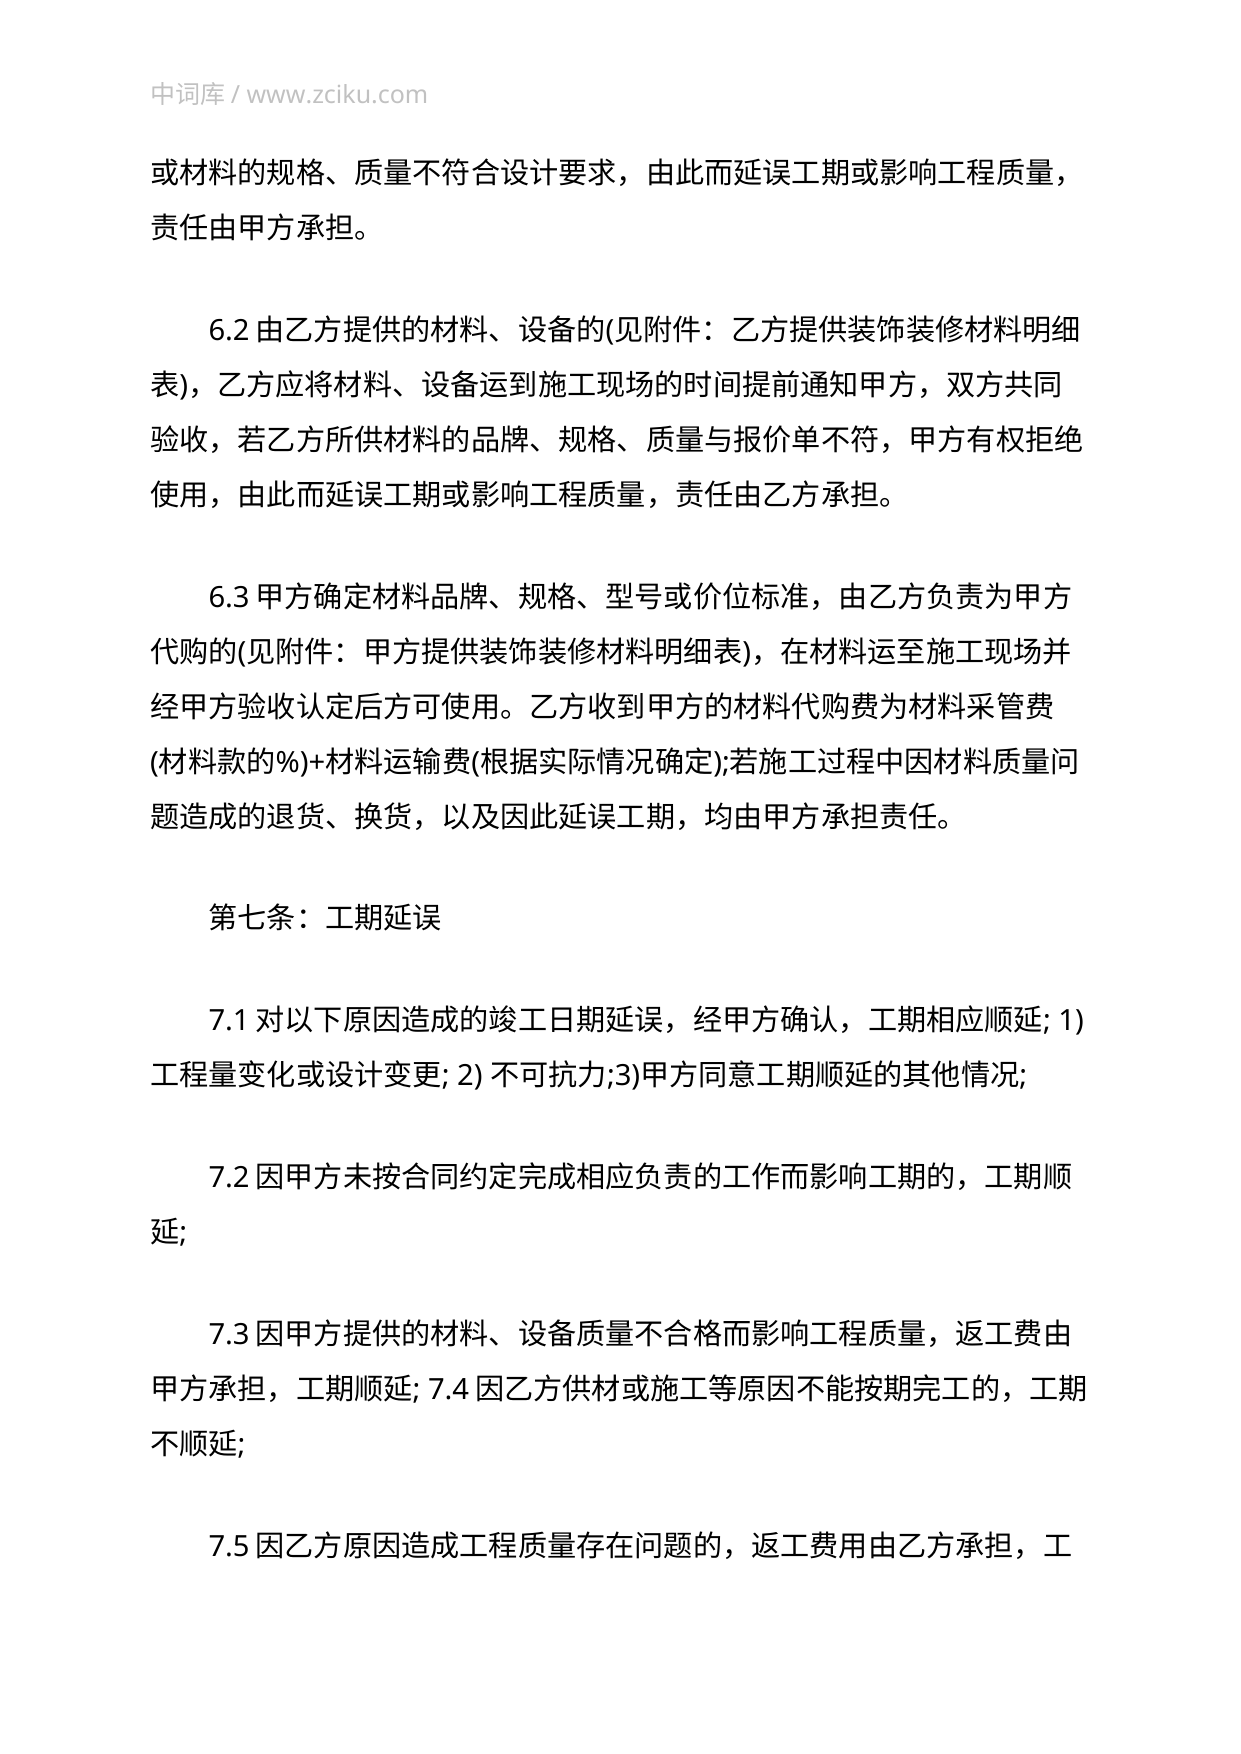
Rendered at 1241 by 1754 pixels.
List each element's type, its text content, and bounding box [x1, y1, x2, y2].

text 6.3甲方确定材料品牌、规格、型号或价位标准，由乙方负责为甲方代购的(见附件：甲方提供装饰装修材料明细表)，在材料运至施工现场并经甲方验收认定后方可使用。乙方收到甲方的材料代购费为材料采管费(材料款的%)+材料运输费(根据实际情况确定);若施工过程中因材料质量问题造成的退货、换货，以及因此延误工期，均由甲方承担责任。 [150, 573, 1090, 836]
text 7.1对以下原因造成的竣工日期延误，经甲方确认，工期相应顺延; 1) 工程量变化或设计变更; 2) 不可抗力;3)甲方同意工期顺延的其他情况; [150, 997, 1090, 1094]
text 6.2由乙方提供的材料、设备的(见附件：乙方提供装饰装修材料明细表)，乙方应将材料、设备运到施工现场的时间提前通知甲方，双方共同验收，若乙方所供材料的品牌、规格、质量与报价单不符，甲方有权拒绝使用，由此而延误工期或影响工程质量，责任由乙方承担。 [150, 307, 1090, 514]
text 7.2因甲方未按合同约定完成相应负责的工作而影响工期的，工期顺延; [150, 1154, 1090, 1251]
text 第七条：工期延误 [150, 895, 1090, 937]
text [150, 1523, 1090, 1565]
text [150, 150, 1090, 247]
text 7.3因甲方提供的材料、设备质量不合格而影响工程质量，返工费由甲方承担，工期顺延; 7.4因乙方供材或施工等原因不能按期完工的，工期不顺延; [150, 1311, 1090, 1463]
